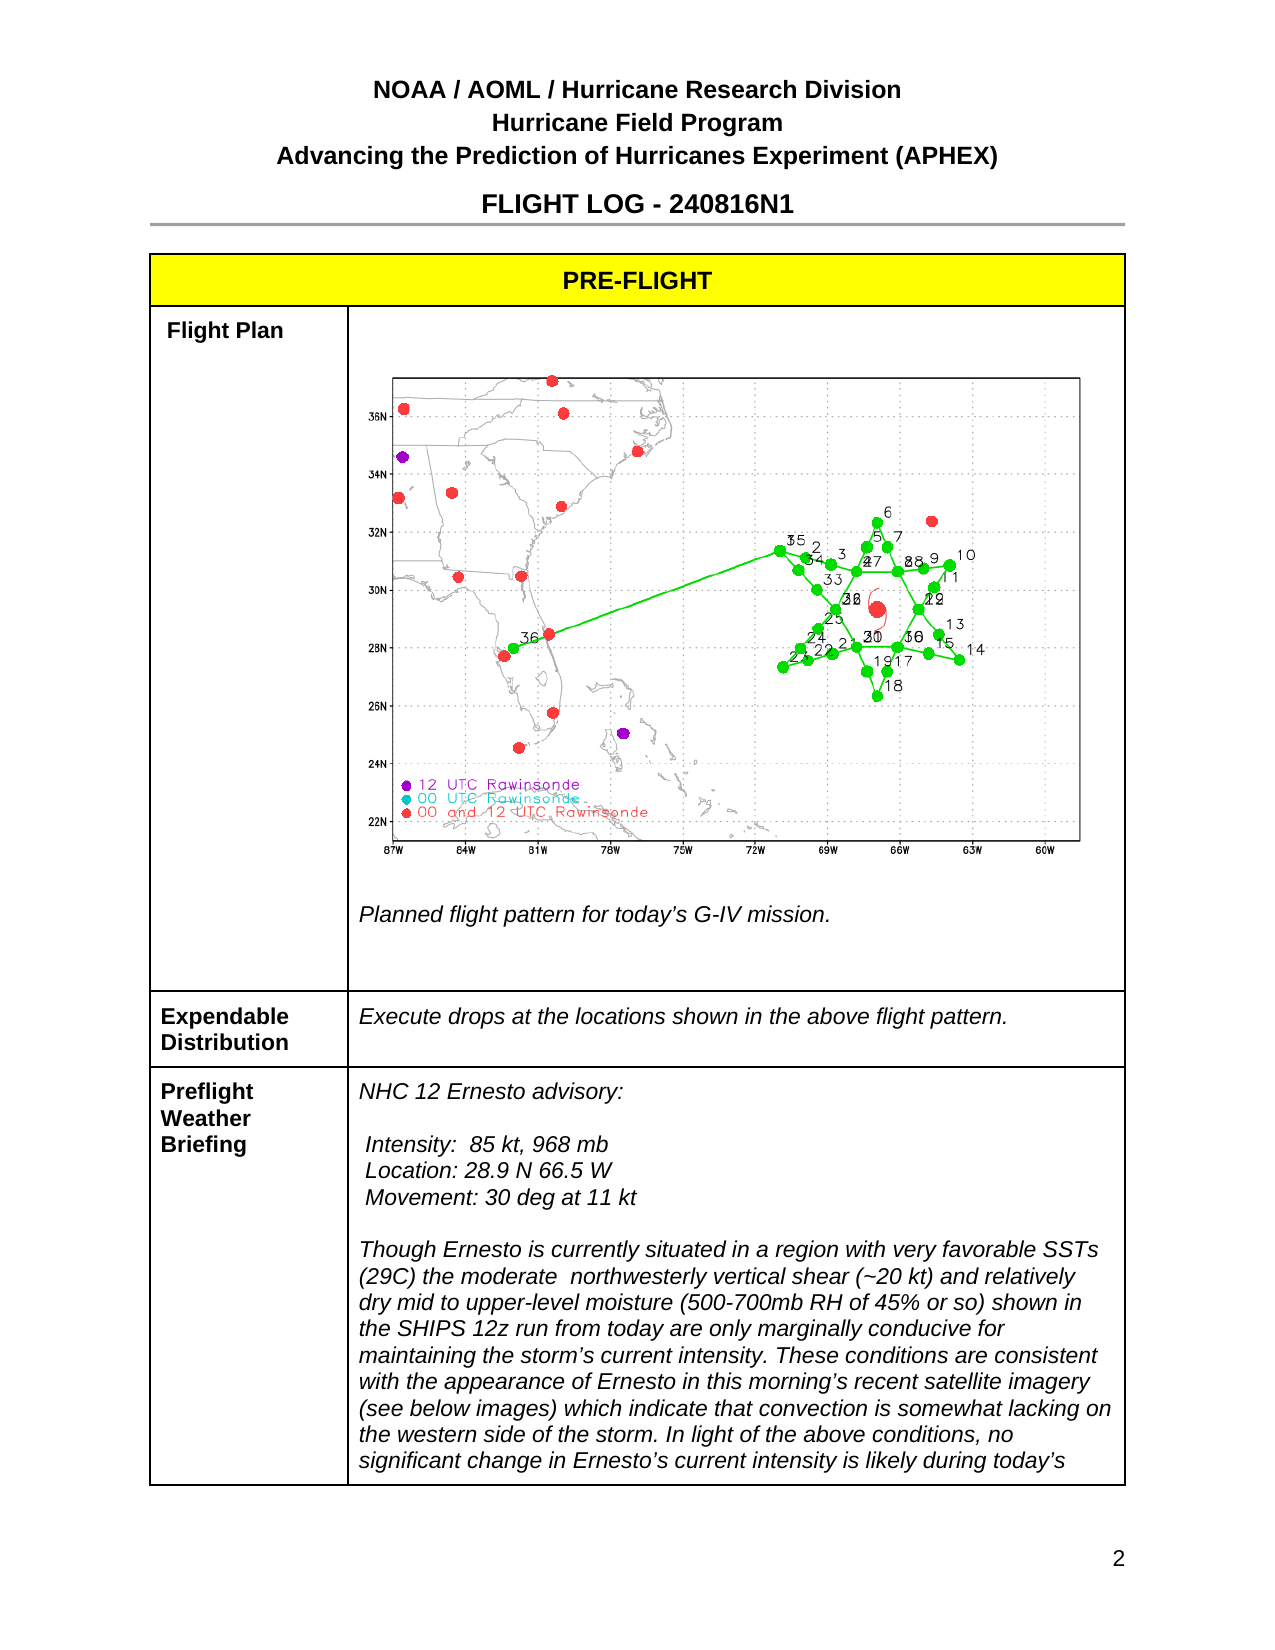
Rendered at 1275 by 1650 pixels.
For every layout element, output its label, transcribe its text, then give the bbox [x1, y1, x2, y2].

table_cell Planned flight pattern for today’s G-IV mission. [349, 307, 1124, 990]
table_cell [349, 1068, 1124, 1484]
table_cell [151, 1068, 347, 1484]
table_cell Execute drops at the locations shown in the above flight pattern. [349, 992, 1124, 1066]
table_header PRE-FLIGHT [151, 255, 1124, 305]
table_cell Flight Plan [151, 307, 347, 990]
picture [358, 317, 1114, 901]
table_cell Expendable Distribution [151, 992, 347, 1066]
